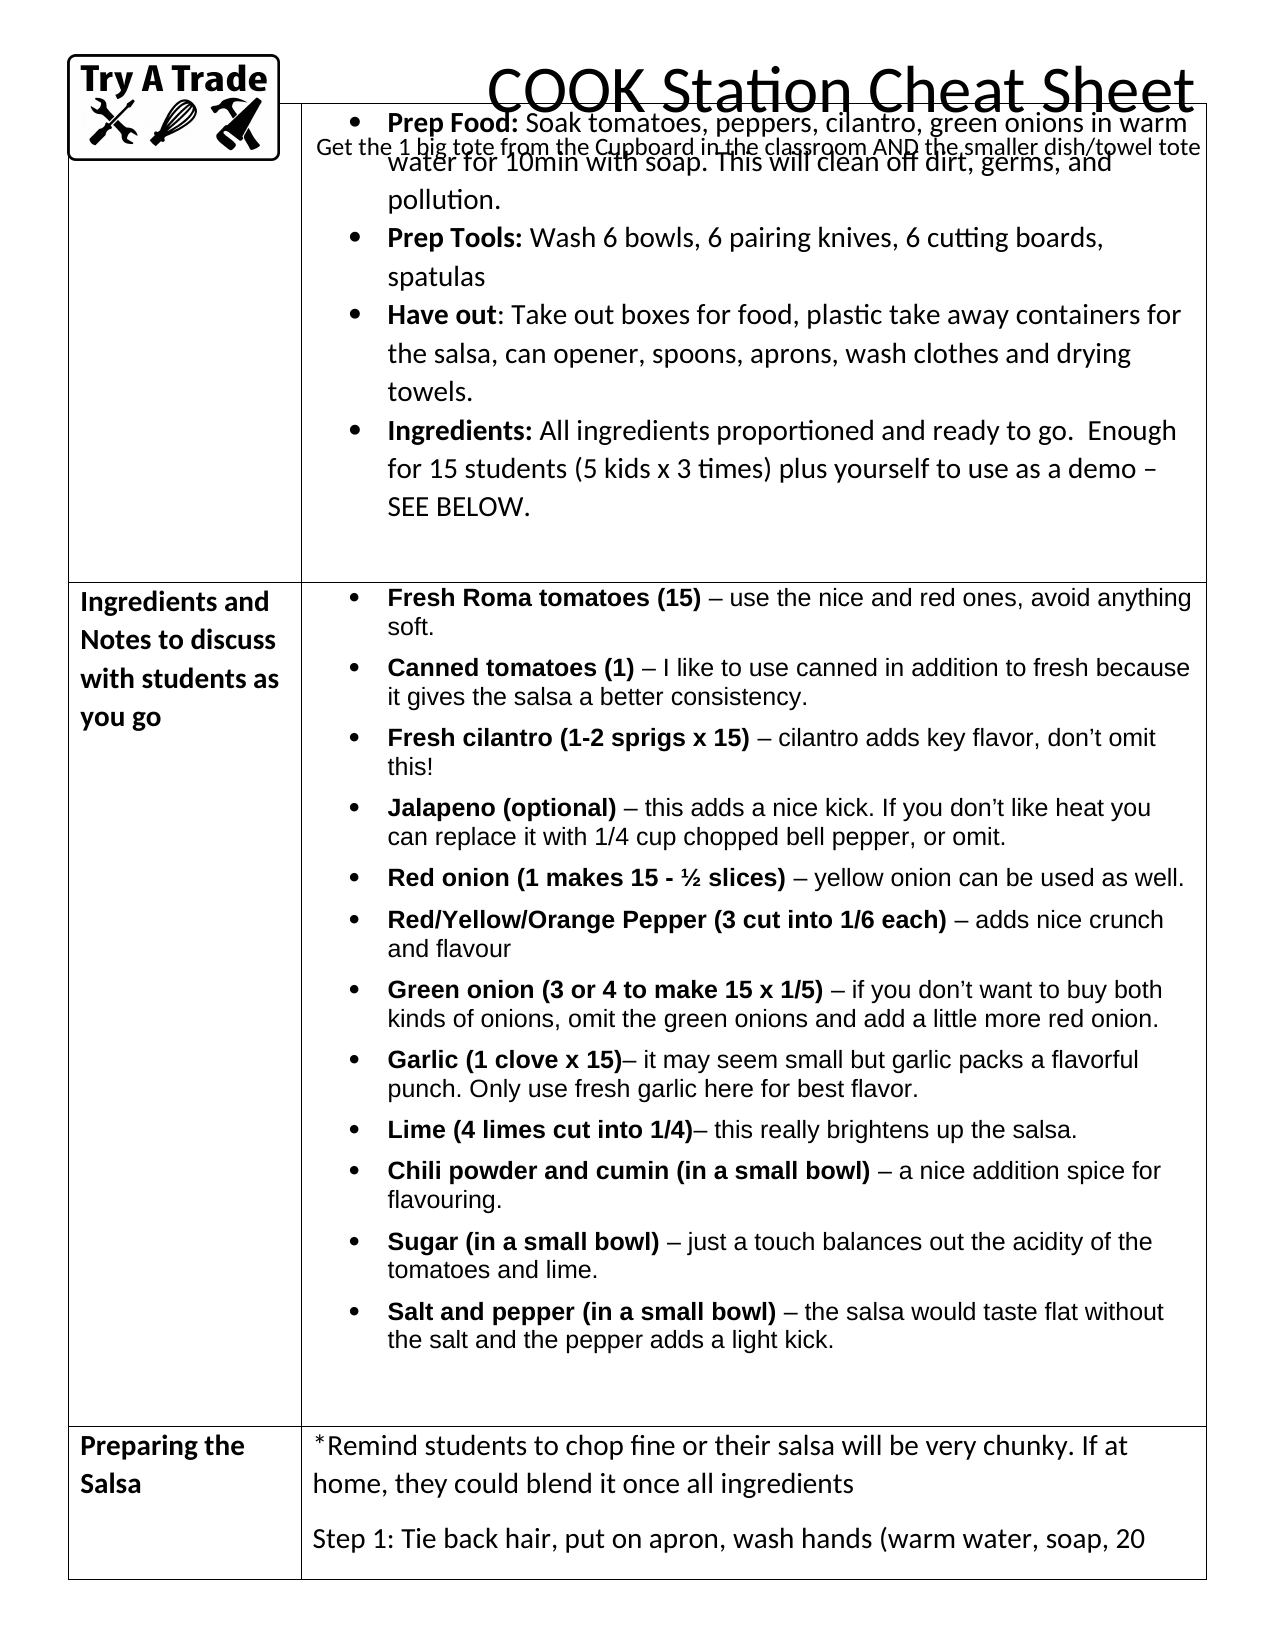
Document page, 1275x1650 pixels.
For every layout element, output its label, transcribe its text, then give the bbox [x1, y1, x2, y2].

picture [67, 54, 280, 161]
table_header Preparing [69, 104, 301, 582]
table_cell Fresh Roma tomatoes (15) – use the nice and red ones, avoid anything soft. Canned tomatoes (1) – I like to use canned in addition to fresh because it gives the salsa a better consistency. Fresh cilantro (1-2 sprigs x 15) – cilantro adds key flavor, don’t omit this! Jalapeno (optional) – this adds a nice kick. If you don’t like heat you can replace it with 1/4 cup chopped bell pepper, or omit. Red onion (1 makes 15 - ½ slices) – yellow onion can be used as well. Red/Yellow/Orange Pepper (3 cut into 1/6 each) – adds nice crunch and flavour Green onion (3 or 4 to make 15 x 1/5) – if you don’t want to buy both kinds of onions, omit the green onions and add a little more red onion. Garlic (1 clove x 15)– it may seem small but garlic packs a flavorful punch. Only use fresh garlic here for best flavor. Lime (4 limes cut into 1/4)– this really brightens up the salsa. Chili powder and cumin (in a small bowl) – a nice addition spice for flavouring. Sugar (in a small bowl) – just a touch balances out the acidity of the tomatoes and lime. Salt and pepper (in a small bowl) – the salsa would taste flat without the salt and the pepper adds a light kick. [302, 583, 1206, 1426]
table_cell Ingredients and Notes to discuss with students as you go [69, 583, 301, 1426]
table_header Prep Food: Soak tomatoes, peppers, cilantro, green onions in warm water for 10min with soap. This will clean off dirt, germs, and pollution. Prep Tools: Wash 6 bowls, 6 pairing knives, 6 cutting boards, spatulas Have out: Take out boxes for food, plastic take away containers for the salsa, can opener, spoons, aprons, wash clothes and drying towels. Ingredients: All ingredients proportioned and ready to go. Enough for 15 students (5 kids x 3 times) plus yourself to use as a demo – SEE BELOW. [302, 104, 1206, 582]
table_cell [302, 1427, 1206, 1579]
table_cell Preparing the Salsa [69, 1427, 301, 1579]
